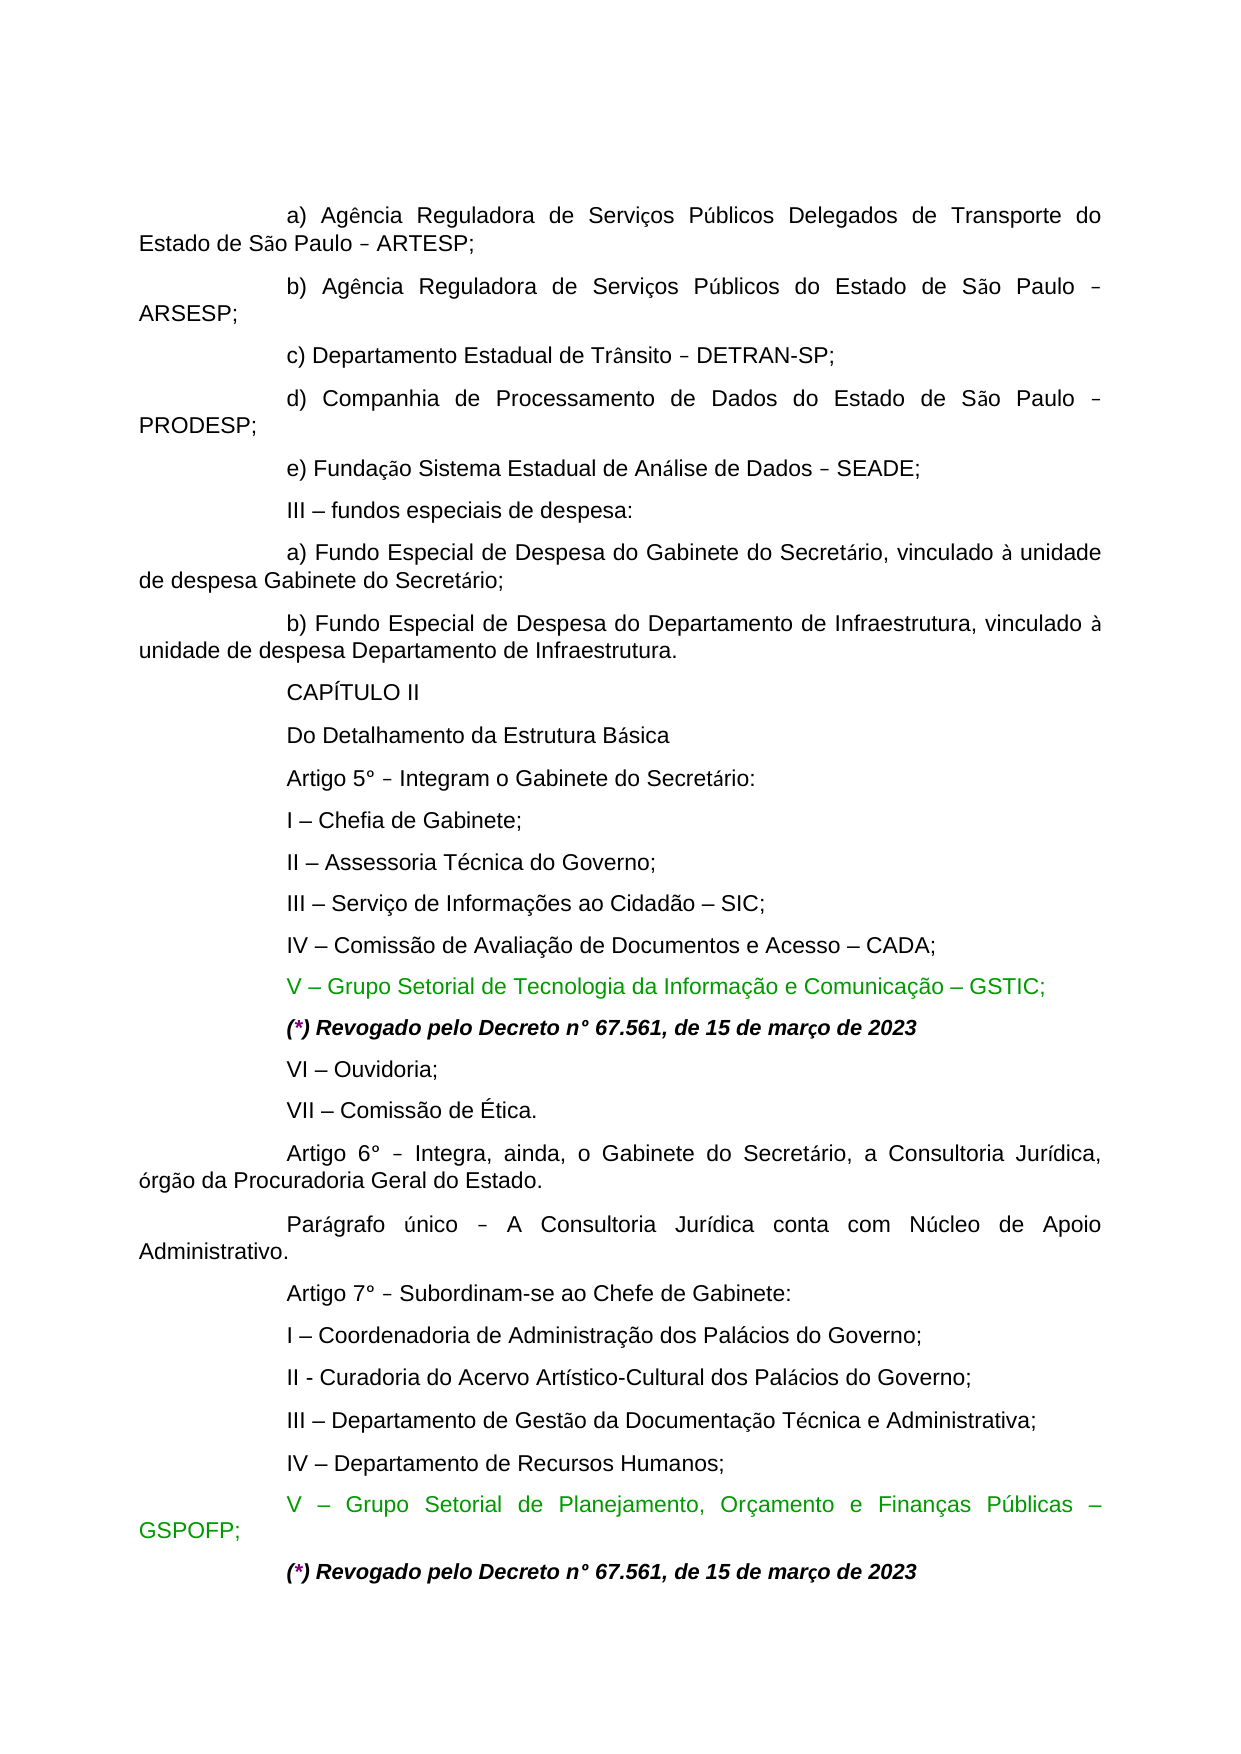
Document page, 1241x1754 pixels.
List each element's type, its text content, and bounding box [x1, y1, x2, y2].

text (*) Revogado pelo Decreto nº 67.561, de 15 de março de 2023 [139, 1014, 1101, 1041]
text d) Companhia de Processamento de Dados do Estado de São Paulo – PRODESP; [139, 384, 1101, 439]
text Parágrafo único – A Consultoria Jurídica conta com Núcleo de Apoio Administrativo. [139, 1210, 1101, 1264]
text c) Departamento Estadual de Trânsito – DETRAN-SP; [139, 341, 1101, 369]
text IV – Departamento de Recursos Humanos; [139, 1449, 1101, 1476]
text V – Grupo Setorial de Tecnologia da Informação e Comunicação – GSTIC; [139, 973, 1101, 999]
text Artigo 6º – Integra, ainda, o Gabinete do Secretário, a Consultoria Jurídica, órgão da Procuradoria Geral do Estado. [139, 1139, 1101, 1195]
text II – Assessoria Técnica do Governo; [139, 849, 1101, 875]
text CAPÍTULO II [139, 678, 1101, 706]
text IV – Comissão de Avaliação de Documentos e Acesso – CADA; [139, 932, 1101, 958]
text II - Curadoria do Acervo Artístico-Cultural dos Palácios do Governo; [139, 1363, 1101, 1391]
text III – Serviço de Informações ao Cidadão – SIC; [139, 890, 1101, 917]
text VI – Ouvidoria; [139, 1056, 1101, 1082]
text a) Fundo Especial de Despesa do Gabinete do Secretário, vinculado à unidade de despesa Gabinete do Secretário; [139, 538, 1101, 594]
text e) Fundação Sistema Estadual de Análise de Dados – SEADE; [139, 454, 1101, 482]
text Artigo 5º – Integram o Gabinete do Secretário: [139, 764, 1101, 792]
text III – Departamento de Gestão da Documentação Técnica e Administrativa; [139, 1406, 1101, 1434]
text I – Chefia de Gabinete; [139, 807, 1101, 834]
text V – Grupo Setorial de Planejamento, Orçamento e Finanças Públicas – GSPOFP; [139, 1491, 1101, 1543]
text I – Coordenadoria de Administração dos Palácios do Governo; [139, 1322, 1101, 1348]
text (*) Revogado pelo Decreto nº 67.561, de 15 de março de 2023 [139, 1558, 1101, 1585]
text VII – Comissão de Ética. [139, 1097, 1101, 1124]
text b) Fundo Especial de Despesa do Departamento de Infraestrutura, vinculado à unidade de despesa Departamento de Infraestrutura. [139, 609, 1101, 663]
text III – fundos especiais de despesa: [139, 497, 1101, 523]
text b) Agência Reguladora de Serviços Públicos do Estado de São Paulo – ARSESP; [139, 272, 1101, 326]
text Artigo 7º – Subordinam-se ao Chefe de Gabinete: [139, 1279, 1101, 1307]
text a) Agência Reguladora de Serviços Públicos Delegados de Transporte do Estado de São Paulo – ARTESP; [139, 201, 1101, 257]
text Do Detalhamento da Estrutura Básica [139, 721, 1101, 749]
